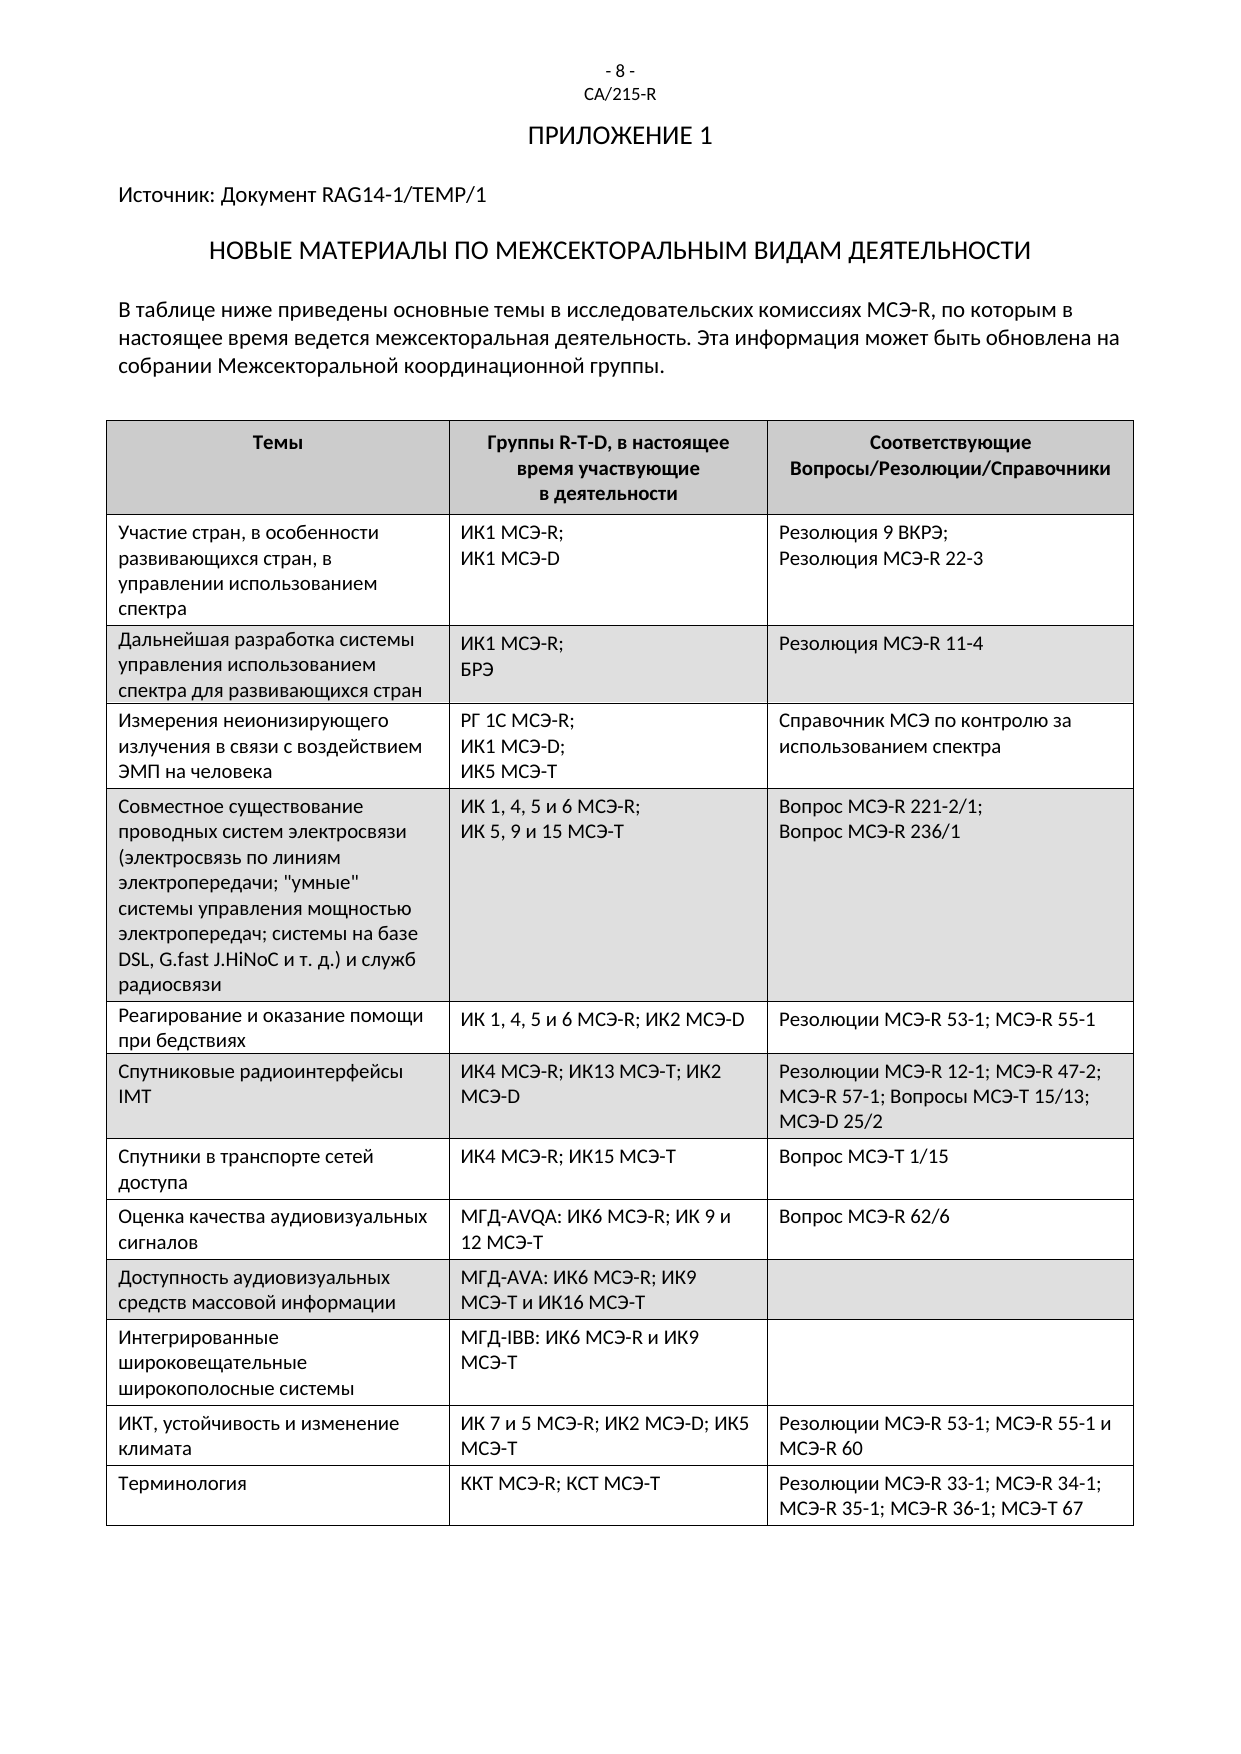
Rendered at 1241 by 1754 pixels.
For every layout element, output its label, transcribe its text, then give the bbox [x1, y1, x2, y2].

table_cell РГ 1С МСЭ-R; ИК1 МСЭ-D; ИК5 МСЭ-T [450, 704, 767, 788]
table_header Группы R-T-D, в настоящее время участвующие в деятельности [450, 421, 767, 514]
title Источник: Документ RAG14-1/TEMP/1 [118, 180, 1122, 208]
table_header Соответствующие Вопросы/Резолюции/Справочники [768, 421, 1133, 514]
table_cell Резолюция МСЭ-R 11-4 [768, 626, 1133, 702]
table_header Темы [107, 421, 449, 514]
table_cell Интегрированные широковещательные широкополосные системы [107, 1320, 449, 1404]
table_cell Резолюции МСЭ-R 53-1; МСЭ-R 55-1 [768, 1002, 1133, 1053]
title В таблице ниже приведены основные темы в исследовательских комиссиях МСЭ-R, по которым в настоящее время ведется межсекторальная деятельность. Эта информация может быть обновлена на собрании Межсекторальной координационной группы. [118, 296, 1122, 379]
table_cell Реагирование и оказание помощи при бедствиях [107, 1002, 449, 1053]
table_cell ИК4 МСЭ-R; ИК15 МСЭ-Т [450, 1139, 767, 1198]
table_cell Резолюции МСЭ-R 33-1; МСЭ-R 34-1; МСЭ-R 35-1; МСЭ-R 36-1; МСЭ-Т 67 [768, 1466, 1133, 1525]
table_cell ИК 7 и 5 МСЭ-R; ИК2 МСЭ-D; ИК5 МСЭ-Т [450, 1406, 767, 1465]
table_cell Резолюции МСЭ-R 53-1; МСЭ-R 55-1 и МСЭ-R 60 [768, 1406, 1133, 1465]
table_cell ИК 1, 4, 5 и 6 МСЭ-R; ИК 5, 9 и 15 МСЭ-Т [450, 789, 767, 1001]
table_cell МГД-AVQA: ИК6 МСЭ-R; ИК 9 и 12 МСЭ-Т [450, 1200, 767, 1259]
table_cell Вопрос МСЭ-Т 1/15 [768, 1139, 1133, 1198]
table_cell Участие стран, в особенности развивающихся стран, в управлении использованием спектра [107, 515, 449, 625]
table_cell ИКТ, устойчивость и изменение климата [107, 1406, 449, 1465]
table_cell Вопрос МСЭ-R 221-2/1; Вопрос МСЭ-R 236/1 [768, 789, 1133, 1001]
table_cell Терминология [107, 1466, 449, 1525]
table_cell Спутниковые радиоинтерфейсы IMT [107, 1054, 449, 1138]
table_cell Совместное существование проводных систем электросвязи (электросвязь по линиям электропередачи; "умные" системы управления мощностью электропередач; системы на базе DSL, G.fast J.HiNoC и т. д.) и служб радиосвязи [107, 789, 449, 1001]
title новые материалы по межсекторальным видам деятельности [118, 233, 1122, 266]
table_cell ИК1 МСЭ-R; ИК1 МСЭ-D [450, 515, 767, 625]
table_cell ККТ МСЭ-R; КСТ МСЭ-Т [450, 1466, 767, 1525]
text Приложение 1 [118, 118, 1122, 151]
table_cell Измерения неионизирующего излучения в связи с воздействием ЭМП на человека [107, 704, 449, 788]
table_cell МГД-IBB: ИК6 МСЭ-R и ИК9 МСЭ-Т [450, 1320, 767, 1404]
table_cell Резолюции МСЭ-R 12-1; МСЭ-R 47-2; МСЭ-R 57-1; Вопросы МСЭ-Т 15/13; МСЭ-D 25/2 [768, 1054, 1133, 1138]
table_cell ИК4 МСЭ-R; ИК13 МСЭ-Т; ИК2 МСЭ-D [450, 1054, 767, 1138]
table_cell Справочник МСЭ по контролю за использованием спектра [768, 704, 1133, 788]
table_cell МГД-AVA: ИК6 МСЭ-R; ИК9 МСЭ-Т и ИК16 МСЭ-Т [450, 1260, 767, 1319]
table_cell [768, 1320, 1133, 1404]
table_cell Спутники в транспорте сетей доступа [107, 1139, 449, 1198]
table_cell ИК 1, 4, 5 и 6 МСЭ-R; ИК2 МСЭ-D [450, 1002, 767, 1053]
table_cell Дальнейшая разработка системы управления использованием спектра для развивающихся стран [107, 626, 449, 702]
table_cell Доступность аудиовизуальных средств массовой информации [107, 1260, 449, 1319]
table_cell [768, 1260, 1133, 1319]
table_cell Вопрос МСЭ-R 62/6 [768, 1200, 1133, 1259]
table_cell Резолюция 9 ВКРЭ; Резолюция МСЭ-R 22-3 [768, 515, 1133, 625]
table_cell ИК1 МСЭ-R; БРЭ [450, 626, 767, 702]
table_cell Оценка качества аудиовизуальных сигналов [107, 1200, 449, 1259]
